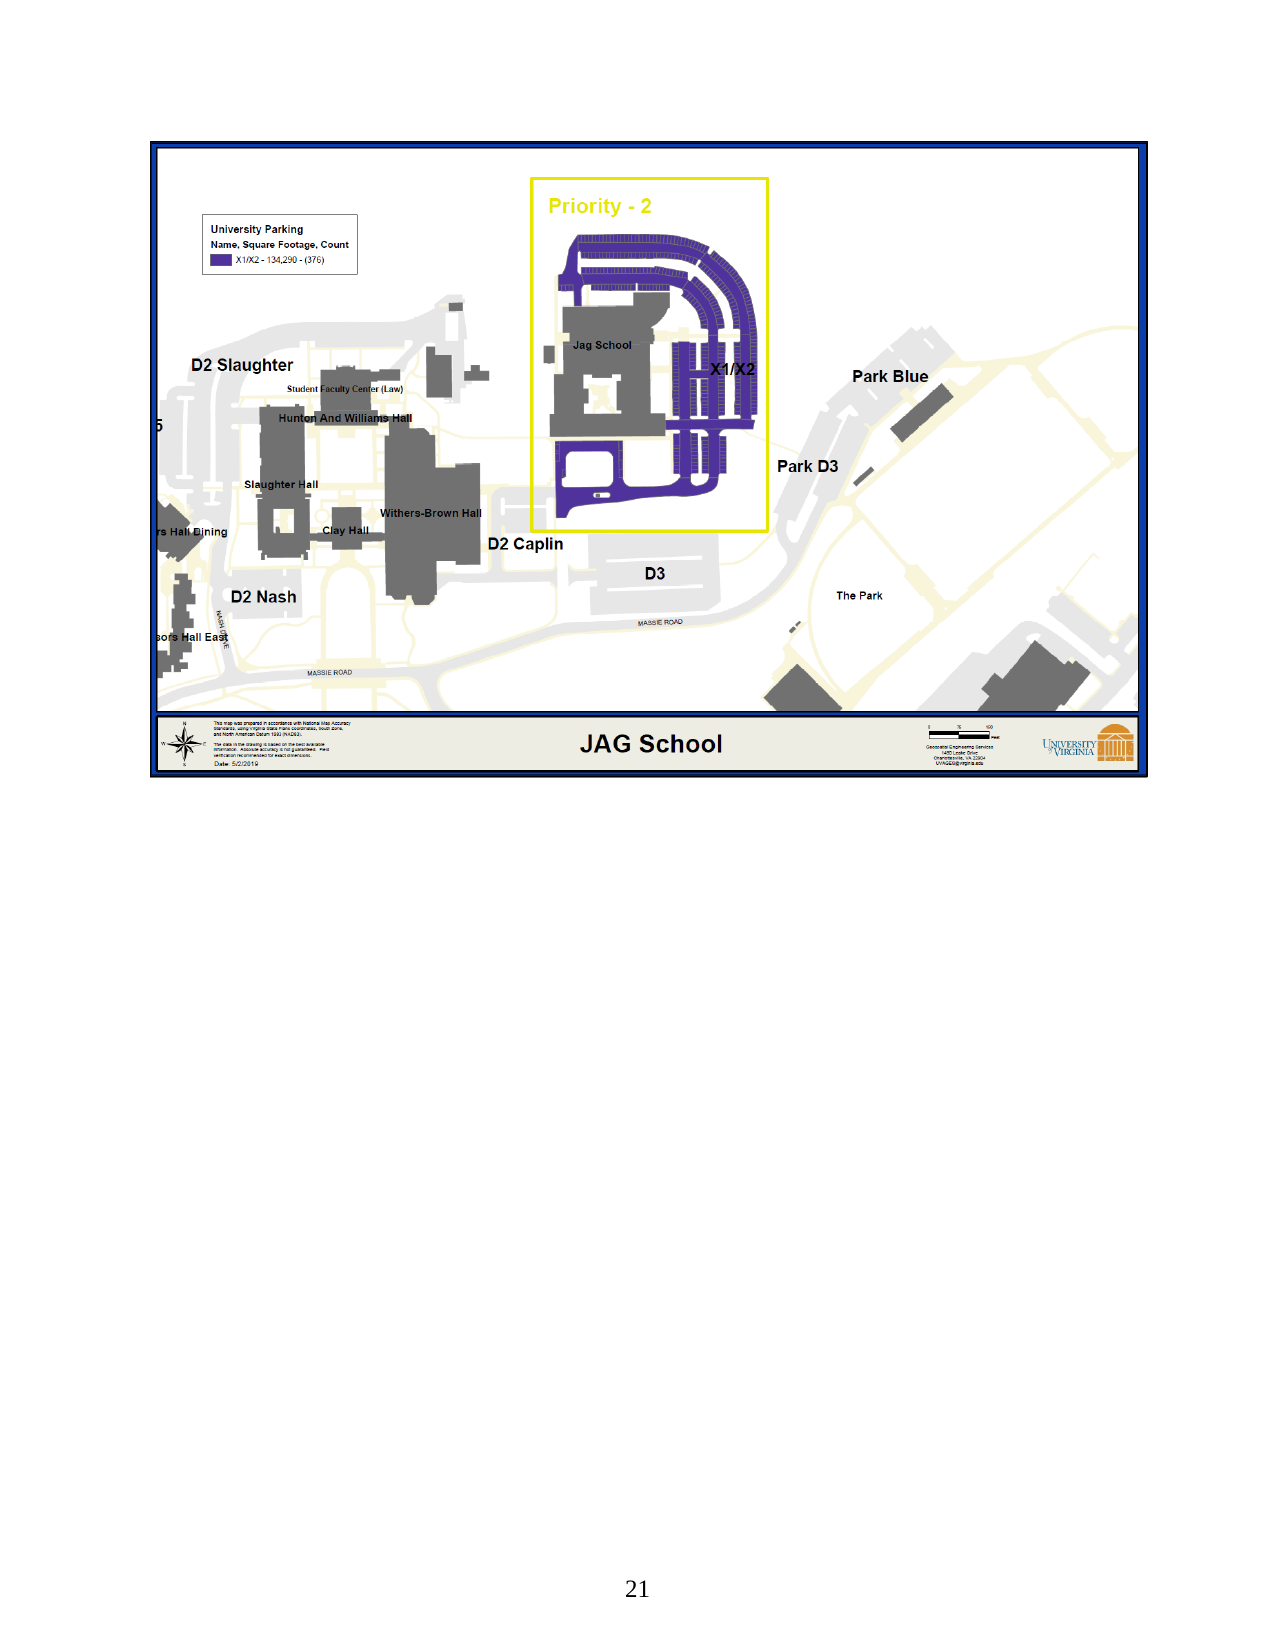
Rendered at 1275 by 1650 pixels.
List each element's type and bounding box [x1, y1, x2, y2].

picture [150, 141, 1148, 780]
